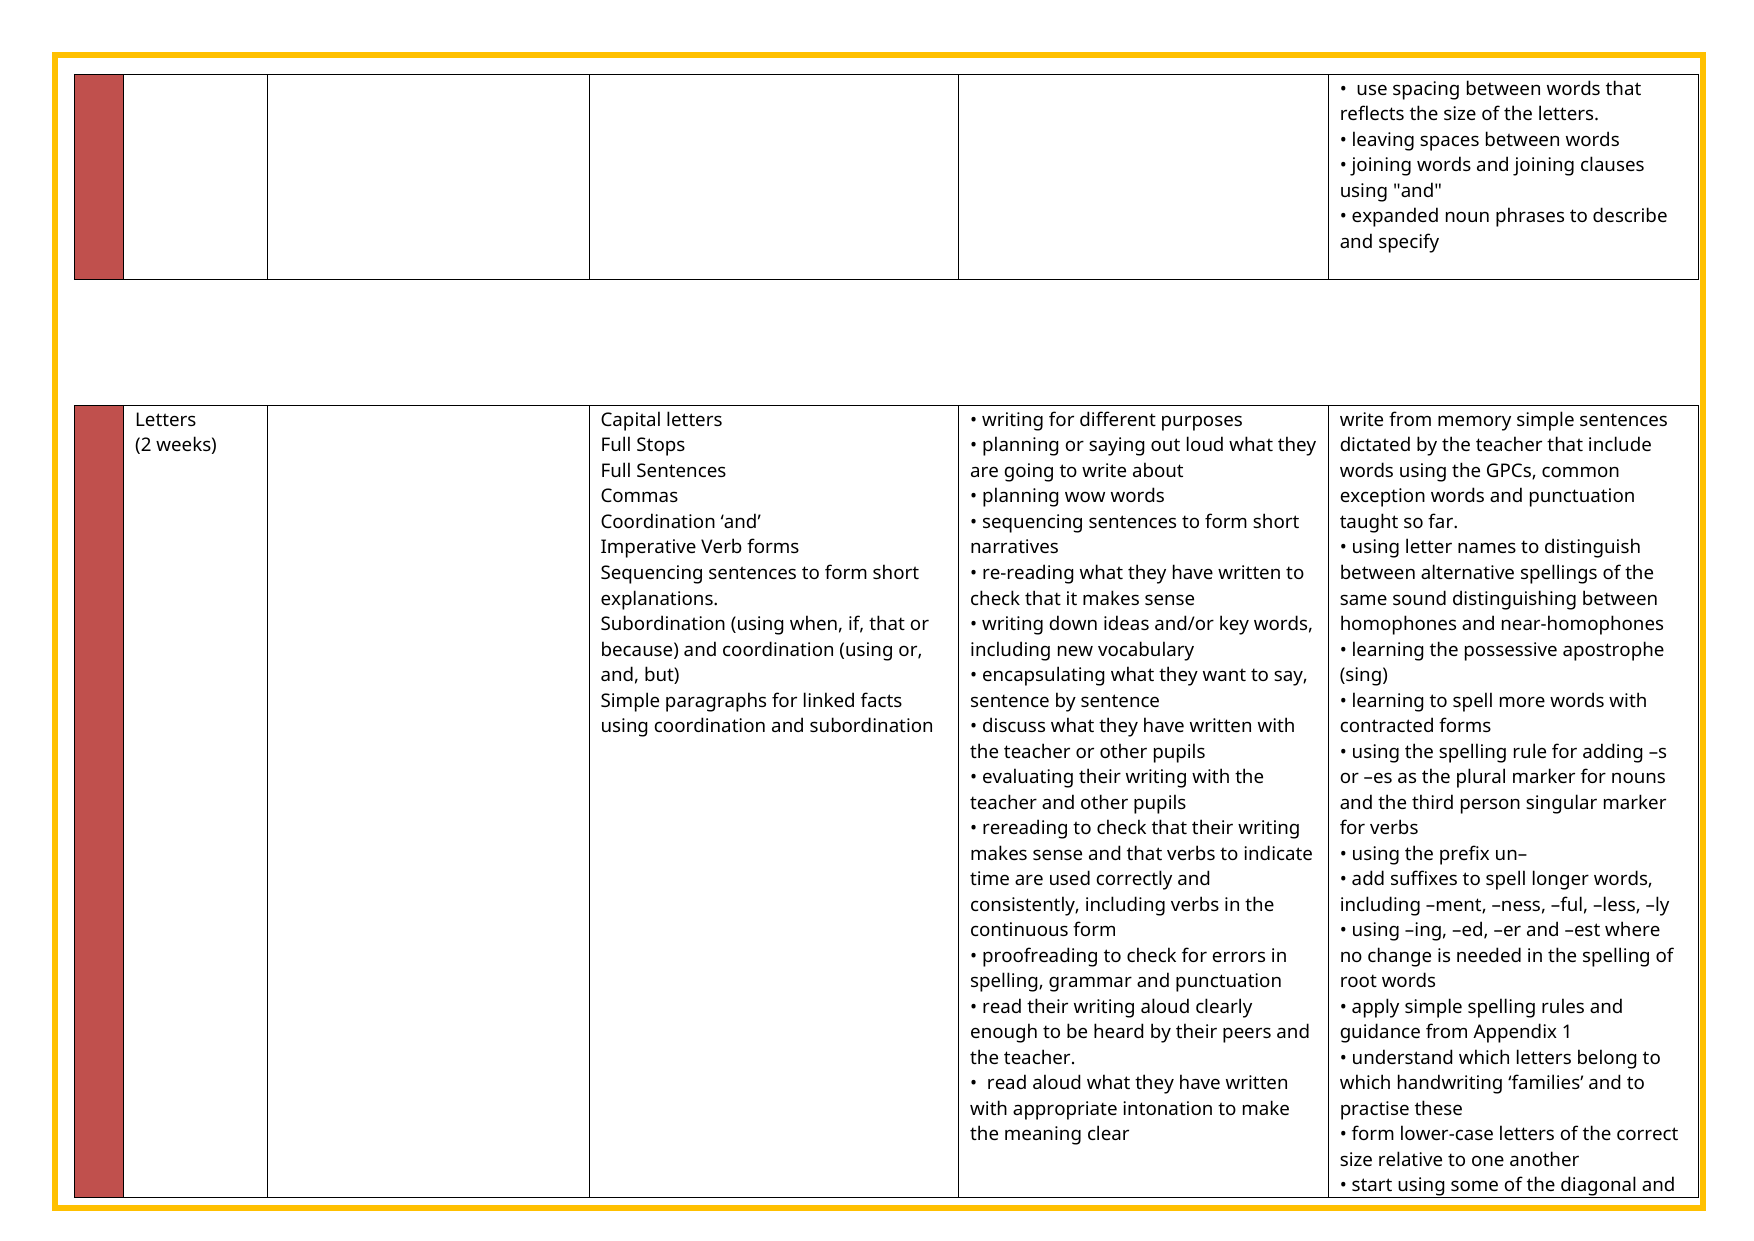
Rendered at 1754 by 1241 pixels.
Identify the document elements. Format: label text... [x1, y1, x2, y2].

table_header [124, 75, 267, 279]
table_header [75, 406, 123, 1197]
table_header [268, 406, 589, 1197]
table_header Letters (2 weeks) [124, 406, 267, 1197]
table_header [590, 75, 958, 279]
table_header [268, 75, 589, 279]
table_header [1329, 406, 1698, 1197]
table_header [959, 406, 1328, 1197]
table_header [75, 75, 123, 279]
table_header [1329, 75, 1698, 279]
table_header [590, 406, 958, 1197]
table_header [959, 75, 1328, 279]
